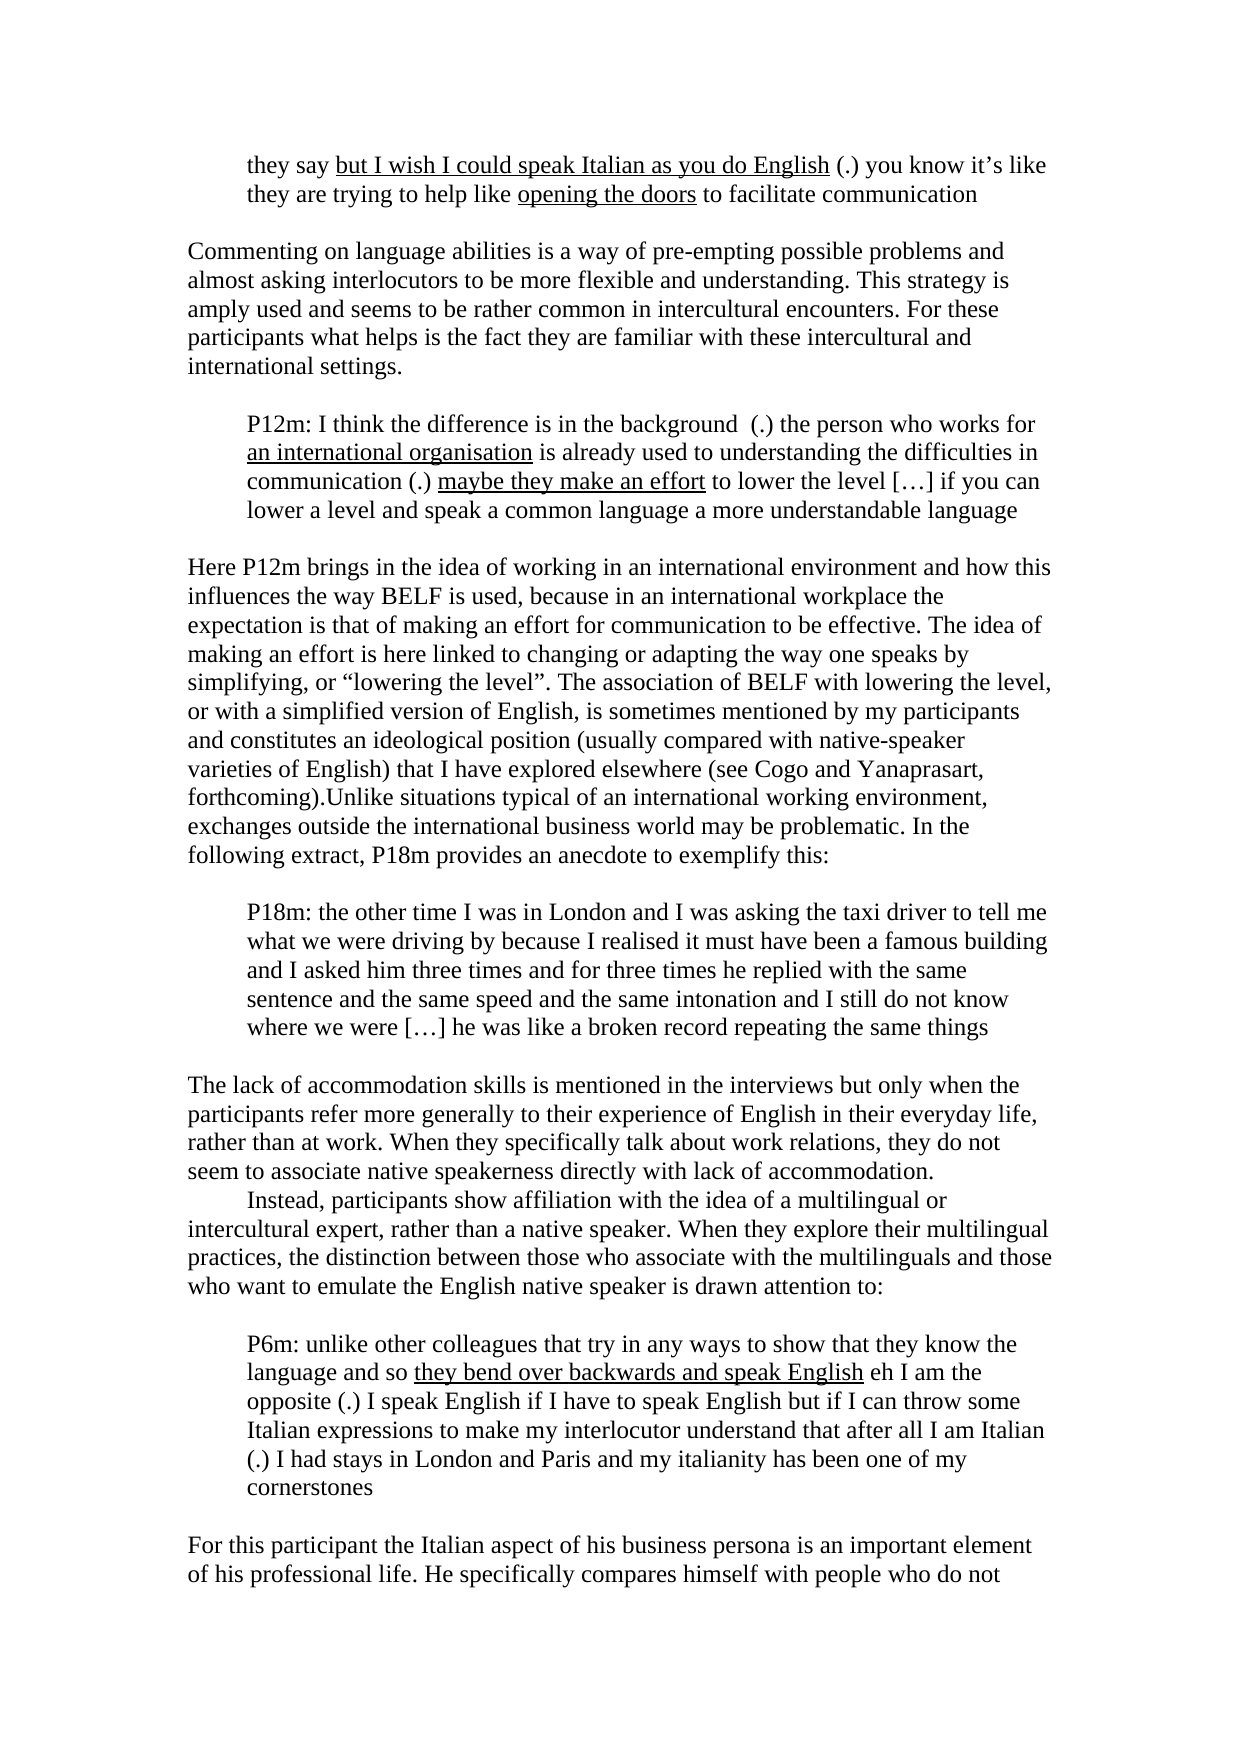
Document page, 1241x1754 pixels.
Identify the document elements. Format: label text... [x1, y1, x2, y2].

text Instead, participants show affiliation with the idea of a multilingual or intercultural expert, rather than a native speaker. When they explore their multilingual practices, the distinction between those who associate with the multilinguals and those who want to emulate the English native speaker is drawn attention to: [187, 1185, 1053, 1300]
text Commenting on language abilities is a way of pre-empting possible problems and almost asking interlocutors to be more flexible and understanding. This strategy is amply used and seems to be rather common in intercultural encounters. For these participants what helps is the fact they are familiar with these intercultural and international settings. [187, 236, 1053, 380]
text P18m: the other time I was in London and I was asking the taxi driver to tell me what we were driving by because I realised it must have been a famous building and I asked him three times and for three times he replied with the same sentence and the same speed and the same intonation and I still do not know where we were […] he was like a broken record repeating the same things [247, 897, 1053, 1041]
text P6m: unlike other colleagues that try in any ways to show that they know the language and so they bend over backwards and speak English eh I am the opposite (.) I speak English if I have to speak English but if I can throw some Italian expressions to make my interlocutor understand that after all I am Italian (.) I had stays in London and Paris and my italianity has been one of my cornerstones [247, 1329, 1053, 1501]
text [247, 150, 1053, 207]
text P12m: I think the difference is in the background (.) the person who works for an international organisation is already used to understanding the difficulties in communication (.) maybe they make an effort to lower the level […] if you can lower a level and speak a common language a more understandable language [247, 409, 1053, 524]
text Here P12m brings in the idea of working in an international environment and how this influences the way BELF is used, because in an international workplace the expectation is that of making an effort for communication to be effective. The idea of making an effort is here linked to changing or adapting the way one speaks by simplifying, or “lowering the level”. The association of BELF with lowering the level, or with a simplified version of English, is sometimes mentioned by my participants and constitutes an ideological position (usually compared with native-speaker varieties of English) that I have explored elsewhere (see Cogo and Yanaprasart, forthcoming).Unlike situations typical of an international working environment, exchanges outside the international business world may be problematic. In the following extract, P18m provides an anecdote to exemplify this: [187, 552, 1053, 869]
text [187, 1530, 1053, 1587]
text The lack of accommodation skills is mentioned in the interviews but only when the participants refer more generally to their experience of English in their everyday life, rather than at work. When they specifically talk about work relations, they do not seem to associate native speakerness directly with lack of accommodation. [187, 1070, 1053, 1185]
